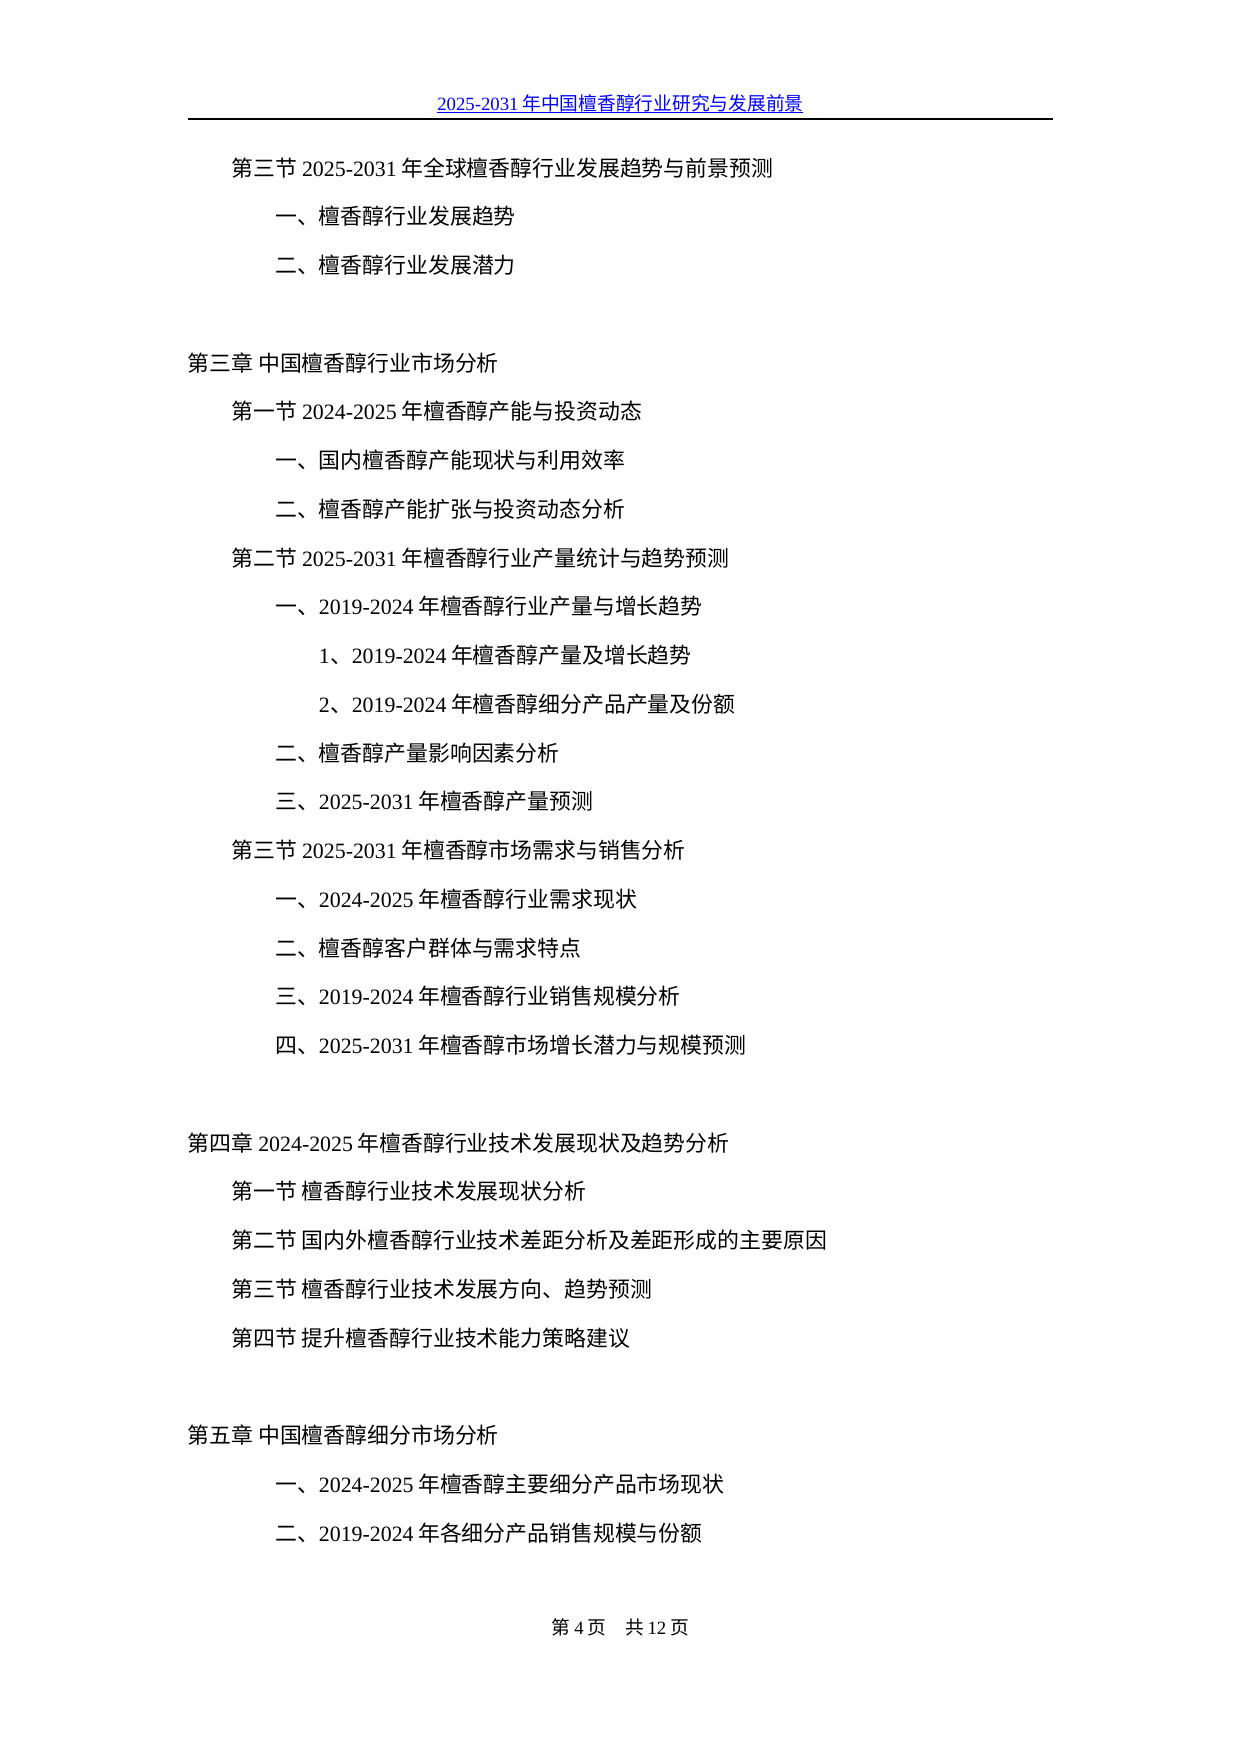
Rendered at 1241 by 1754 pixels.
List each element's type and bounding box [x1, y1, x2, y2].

text [187, 150, 1053, 1548]
